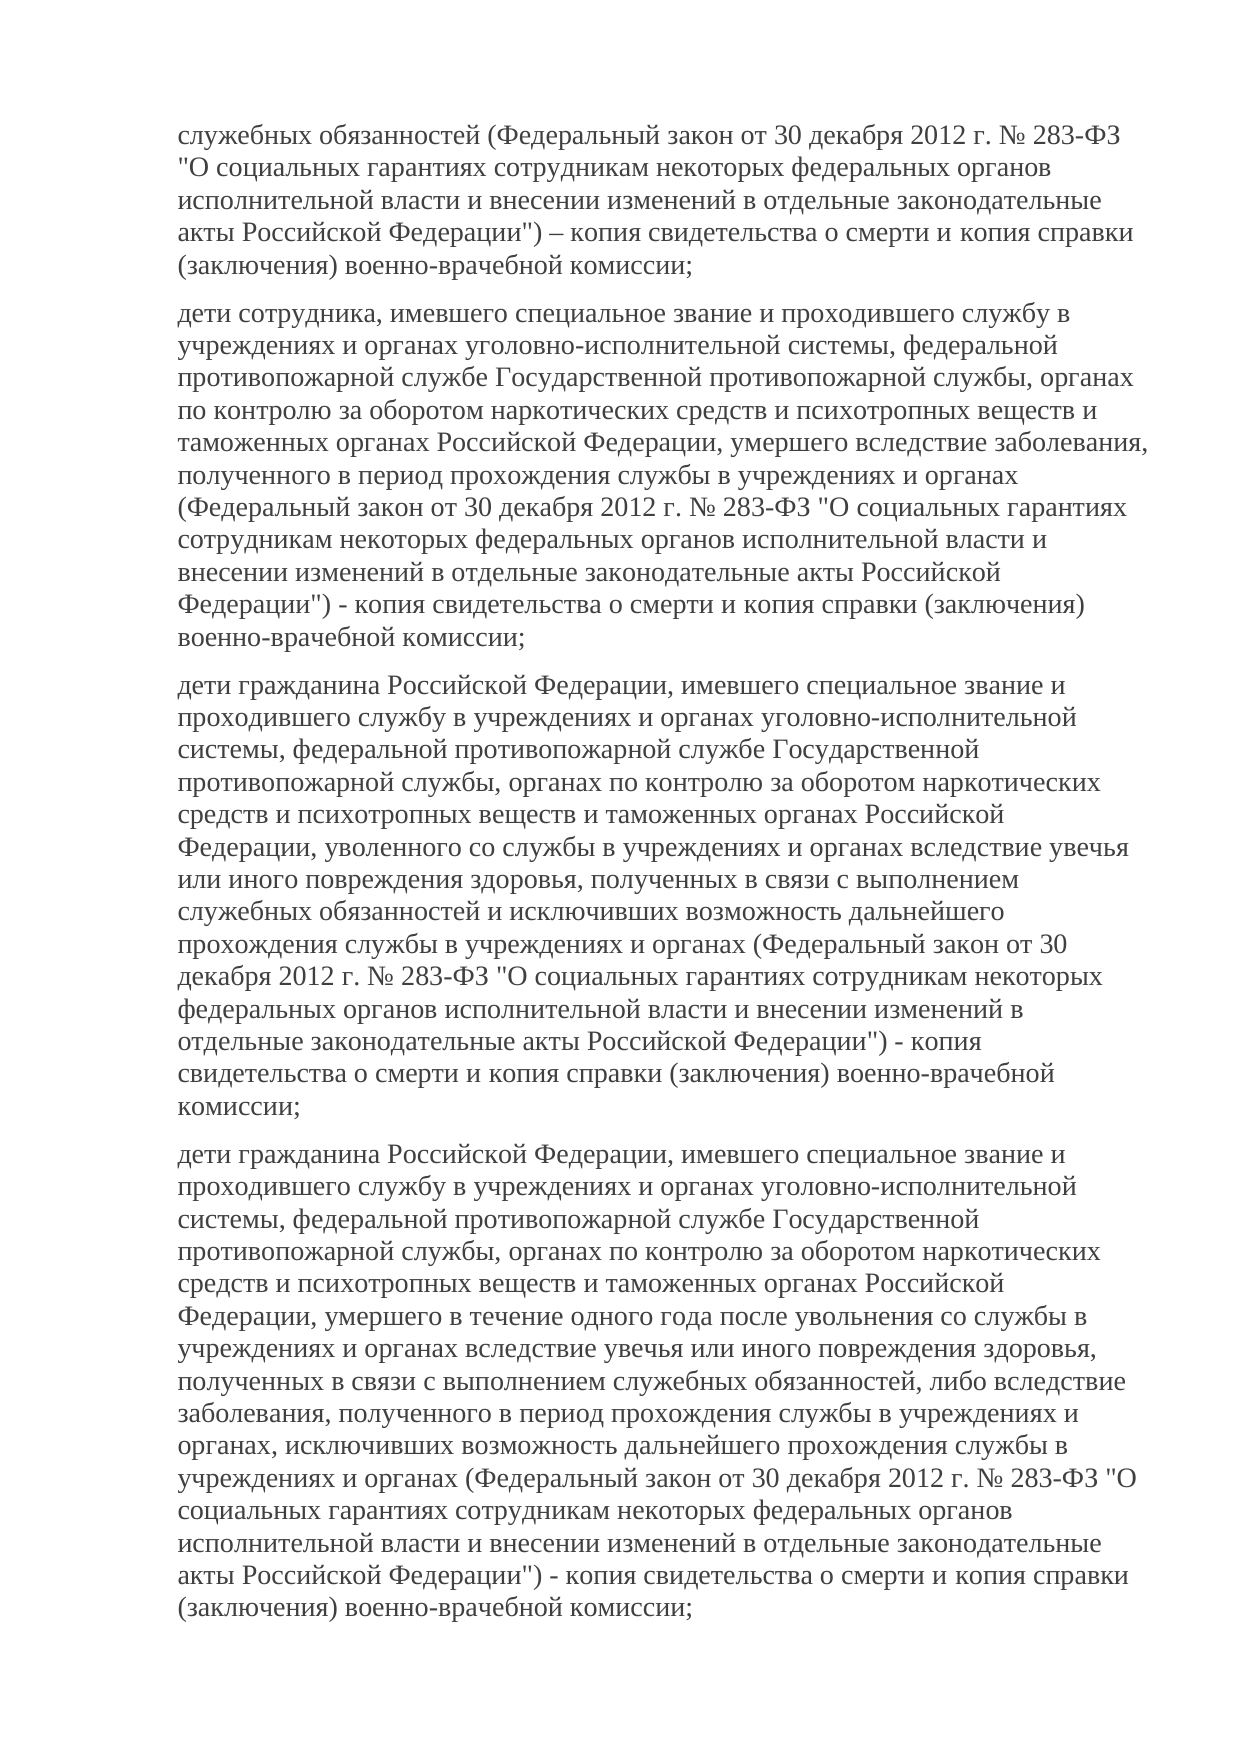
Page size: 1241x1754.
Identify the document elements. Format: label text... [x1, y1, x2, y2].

text дети гражданина Российской Федерации, имевшего специальное звание и проходившего службу в учреждениях и органах уголовно-исполнительной системы, федеральной противопожарной службе Государственной противопожарной службы, органах по контролю за оборотом наркотических средств и психотропных веществ и таможенных органах Российской Федерации, умершего в течение одного года после увольнения со службы в учреждениях и органах вследствие увечья или иного повреждения здоровья, полученных в связи с выполнением служебных обязанностей, либо вследствие заболевания, полученного в период прохождения службы в учреждениях и органах, исключивших возможность дальнейшего прохождения службы в учреждениях и органах (Федеральный закон от 30 декабря 2012 г. № 283-ФЗ "О социальных гарантиях сотрудникам некоторых федеральных органов исполнительной власти и внесении изменений в отдельные законодательные акты Российской Федерации") - копия свидетельства о смерти и копия справки (заключения) военно-врачебной комиссии; [177, 1137, 1152, 1623]
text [177, 118, 1152, 280]
text дети гражданина Российской Федерации, имевшего специальное звание и проходившего службу в учреждениях и органах уголовно-исполнительной системы, федеральной противопожарной службе Государственной противопожарной службы, органах по контролю за оборотом наркотических средств и психотропных веществ и таможенных органах Российской Федерации, уволенного со службы в учреждениях и органах вследствие увечья или иного повреждения здоровья, полученных в связи с выполнением служебных обязанностей и исключивших возможность дальнейшего прохождения службы в учреждениях и органах (Федеральный закон от 30 декабря 2012 г. № 283-ФЗ "О социальных гарантиях сотрудникам некоторых федеральных органов исполнительной власти и внесении изменений в отдельные законодательные акты Российской Федерации") - копия свидетельства о смерти и копия справки (заключения) военно-врачебной комиссии; [177, 668, 1152, 1121]
text дети сотрудника, имевшего специальное звание и проходившего службу в учреждениях и органах уголовно-исполнительной системы, федеральной противопожарной службе Государственной противопожарной службы, органах по контролю за оборотом наркотических средств и психотропных веществ и таможенных органах Российской Федерации, умершего вследствие заболевания, полученного в период прохождения службы в учреждениях и органах (Федеральный закон от 30 декабря 2012 г. № 283-ФЗ "О социальных гарантиях сотрудникам некоторых федеральных органов исполнительной власти и внесении изменений в отдельные законодательные акты Российской Федерации") - копия свидетельства о смерти и копия справки (заключения) военно-врачебной комиссии; [177, 296, 1152, 652]
